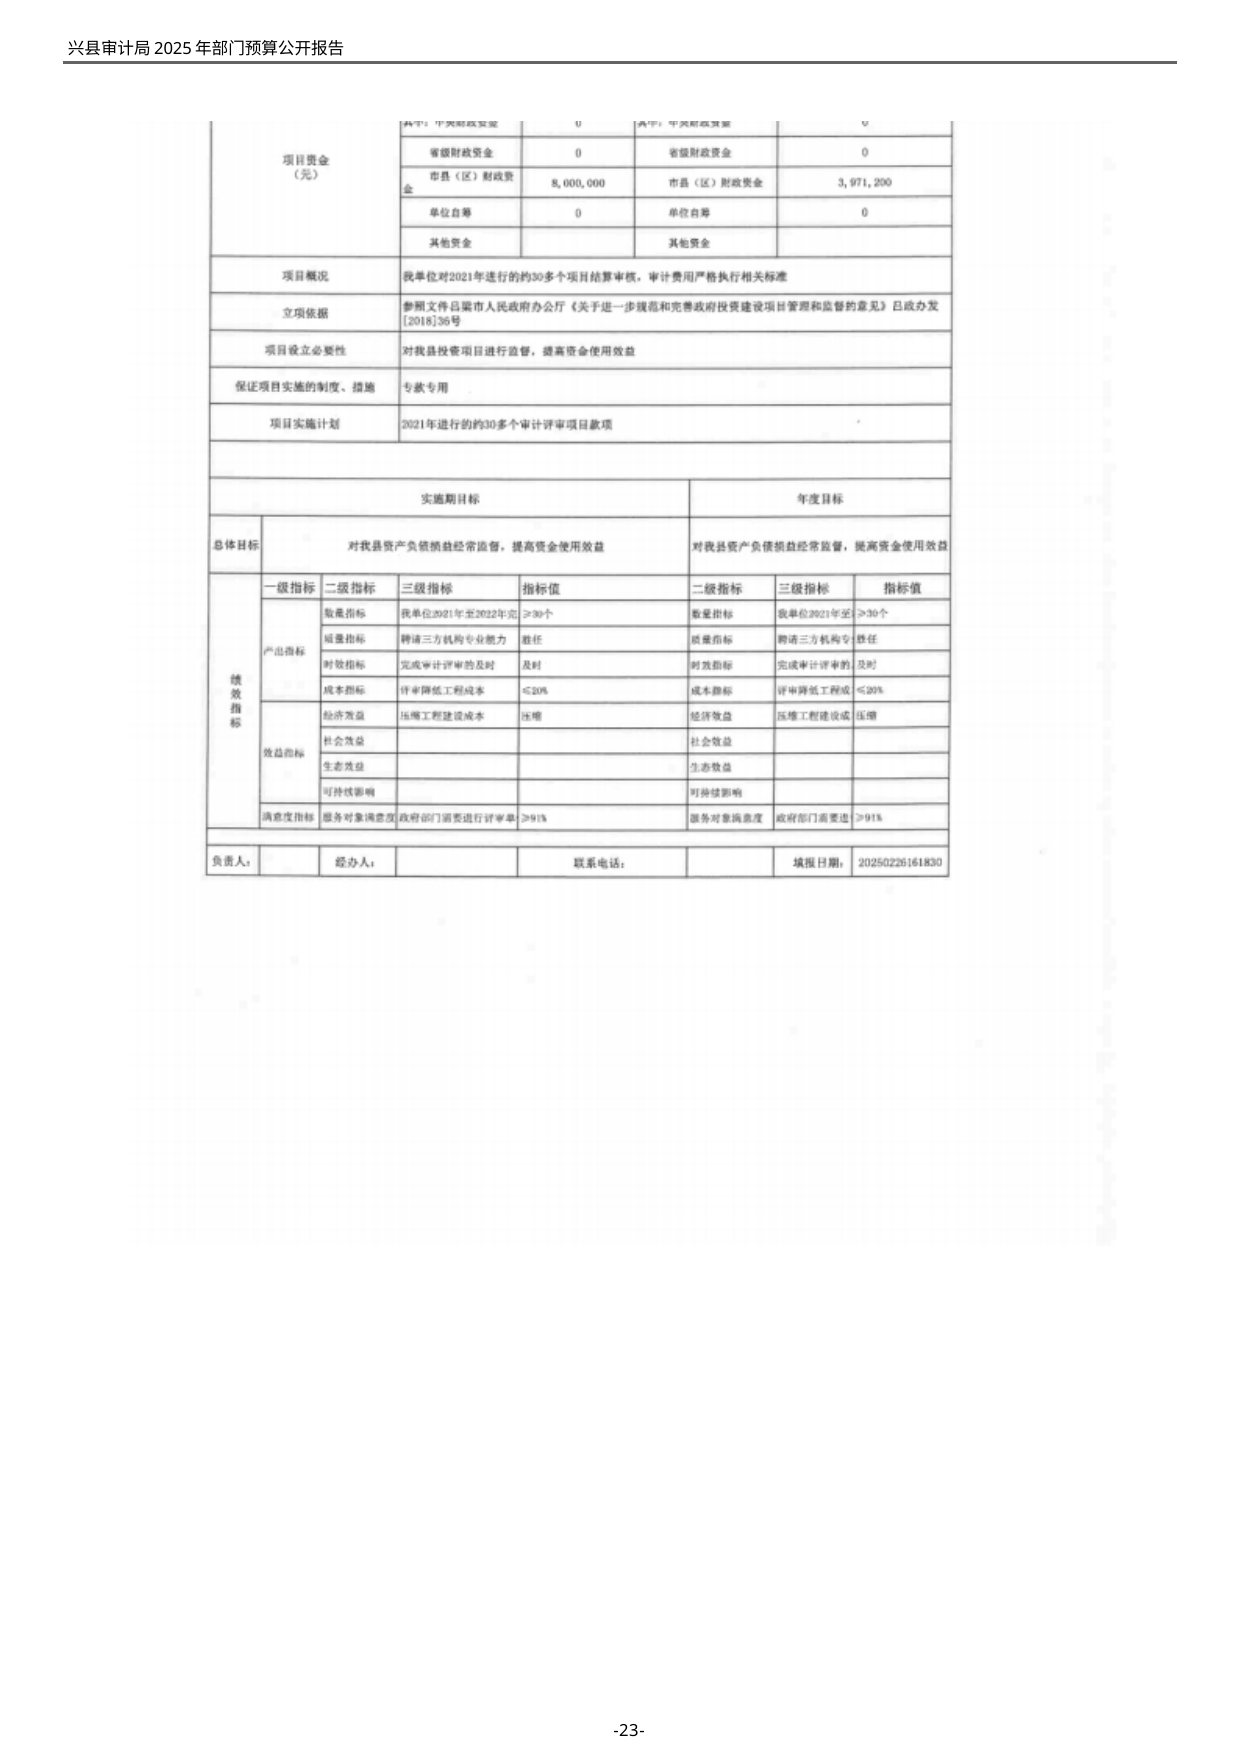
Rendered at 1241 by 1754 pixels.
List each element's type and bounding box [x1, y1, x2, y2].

picture [125, 121, 1117, 1246]
